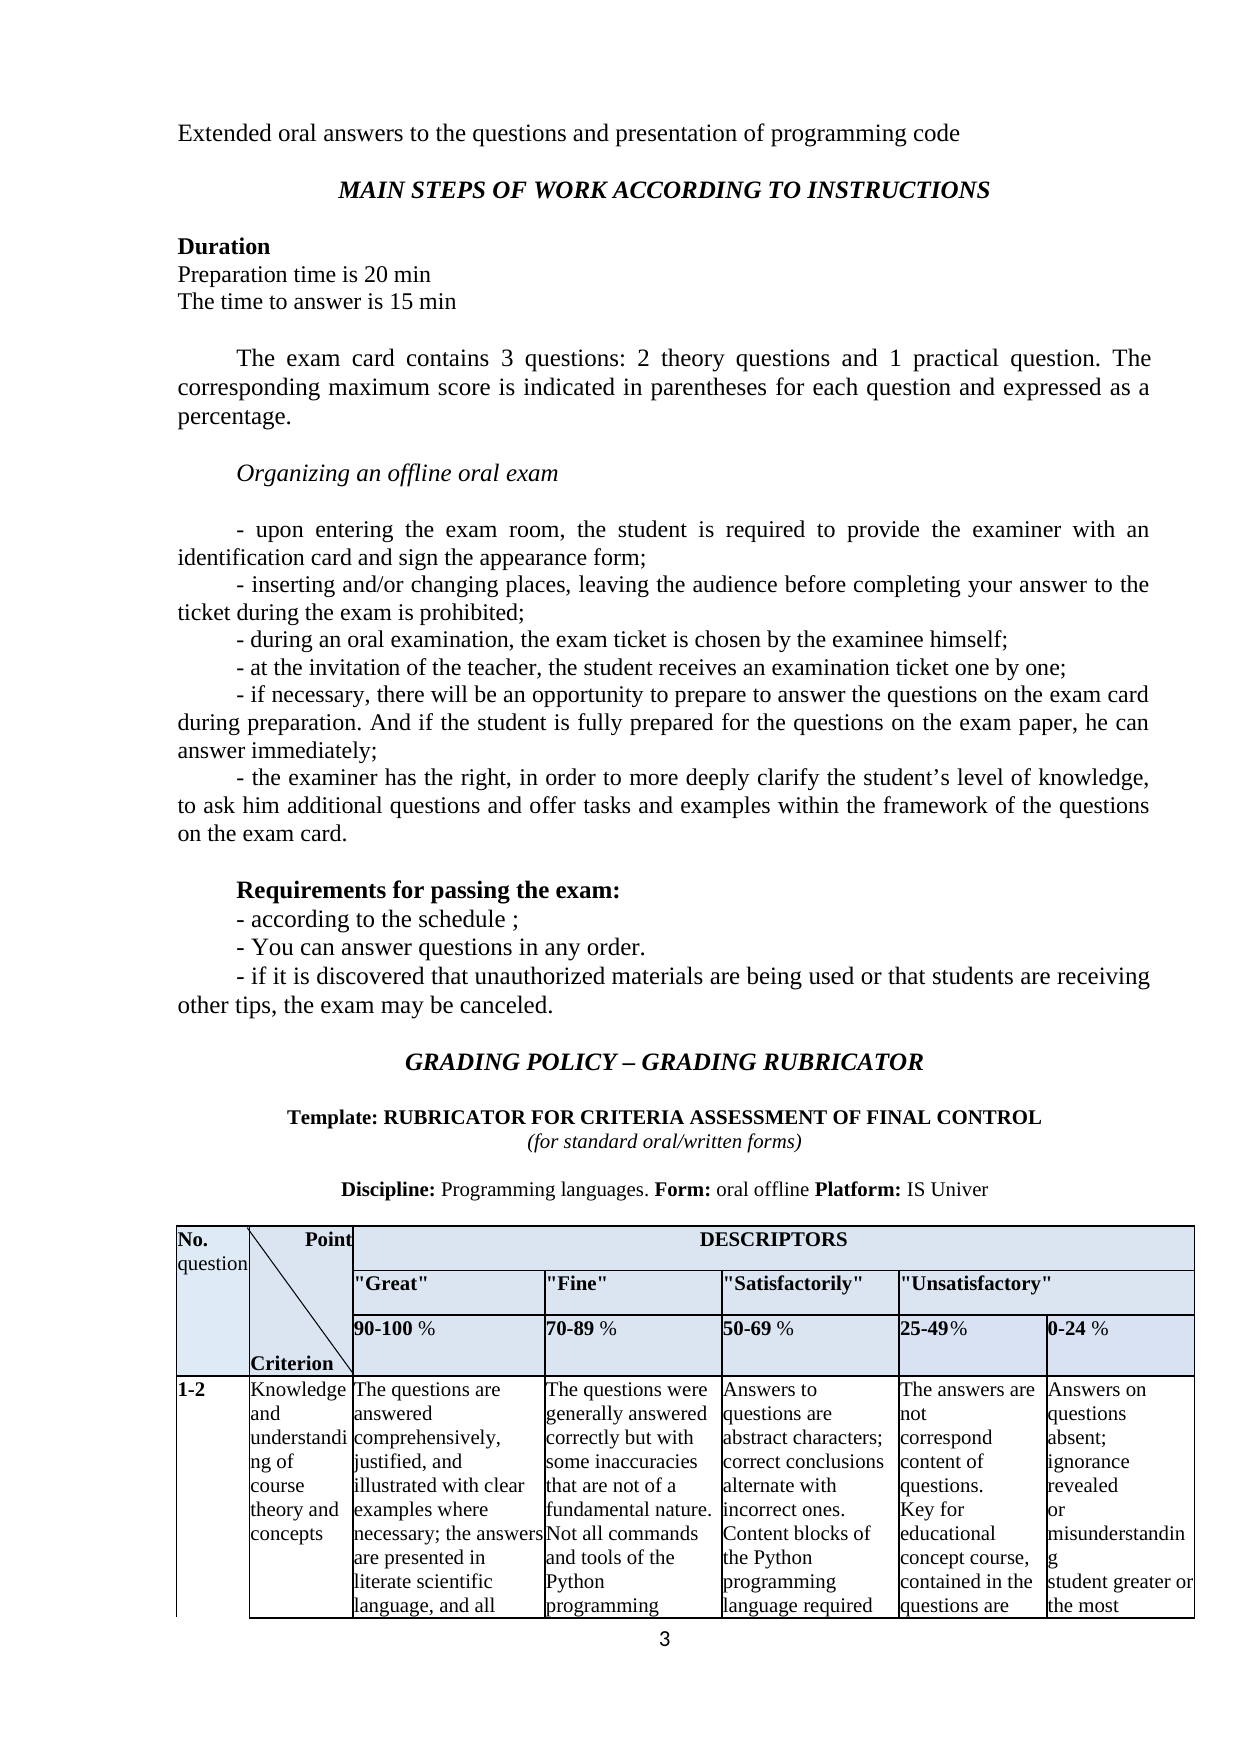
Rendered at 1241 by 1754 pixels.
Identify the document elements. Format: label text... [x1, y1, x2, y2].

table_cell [900, 1377, 1046, 1617]
text Extended oral answers to the questions and presentation of programming code [177, 118, 1152, 147]
table_header No. question [177, 1227, 249, 1375]
text - if necessary, there will be an opportunity to prepare to answer the questions on the exam card during preparation. And if the student is fully prepared for the questions on the exam paper, he can answer immediately; [177, 681, 1152, 763]
text - inserting and/or changing places, leaving the audience before completing your answer to the ticket during the exam is prohibited; [177, 570, 1152, 625]
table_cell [1048, 1377, 1194, 1617]
text Discipline: Programming languages. Form: oral offline Platform: IS Univer [177, 1177, 1152, 1201]
table_cell 1-2 [177, 1377, 249, 1617]
table_header Point Criterion [250, 1227, 352, 1369]
table_cell 0-24 % [1048, 1316, 1194, 1375]
table_header Point Criterion [250, 1234, 352, 1375]
table_cell 50-69 % [723, 1316, 898, 1375]
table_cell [250, 1377, 352, 1617]
table_cell "Satisfactorily" [723, 1271, 898, 1314]
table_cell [354, 1377, 544, 1617]
text Requirements for passing the exam: [177, 875, 1152, 904]
text Preparation time is 20 min [177, 259, 1152, 287]
text Organizing an offline oral exam [177, 458, 1152, 487]
table_cell "Unsatisfactory" [900, 1271, 1194, 1314]
table_cell "Great" [354, 1271, 544, 1314]
text Duration [177, 232, 1152, 259]
text - at the invitation of the teacher, the student receives an examination ticket one by one; [177, 653, 1152, 681]
text MAIN STEPS OF WORK ACCORDING TO INSTRUCTIONS [177, 176, 1152, 204]
text - during an oral examination, the exam ticket is chosen by the examinee himself; [177, 625, 1152, 653]
text GRADING POLICY – GRADING RUBRICATOR [177, 1047, 1152, 1076]
text - the examiner has the right, in order to more deeply clarify the student’s level of knowledge, to ask him additional questions and offer tasks and examples within the framework of the questions on the exam card. [177, 763, 1152, 846]
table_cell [546, 1377, 721, 1617]
text - You can answer questions in any order. [177, 932, 1152, 961]
text (for standard oral/written forms) [177, 1129, 1152, 1153]
table_cell 70-89 % [546, 1316, 721, 1375]
text Template: RUBRICATOR FOR CRITERIA ASSESSMENT OF FINAL CONTROL [177, 1105, 1152, 1129]
text The time to answer is 15 min [177, 287, 1152, 315]
table_cell "Fine" [546, 1271, 721, 1314]
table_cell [723, 1377, 898, 1617]
table_header DESCRIPTORS [354, 1227, 1194, 1270]
table_cell % [900, 1316, 1046, 1375]
text - according to the schedule ; [177, 904, 1152, 932]
text - if it is discovered that unauthorized materials are being used or that students are receiving other tips, the exam may be canceled. [177, 961, 1152, 1019]
table_cell 90-100 % [354, 1316, 544, 1375]
text - upon entering the exam room, the student is required to provide the examiner with an identification card and sign the appearance form; [177, 515, 1152, 570]
text The exam card contains 3 questions: 2 theory questions and 1 practical question. The corresponding maximum score is indicated in parentheses for each question and expressed as a percentage. [177, 343, 1152, 430]
